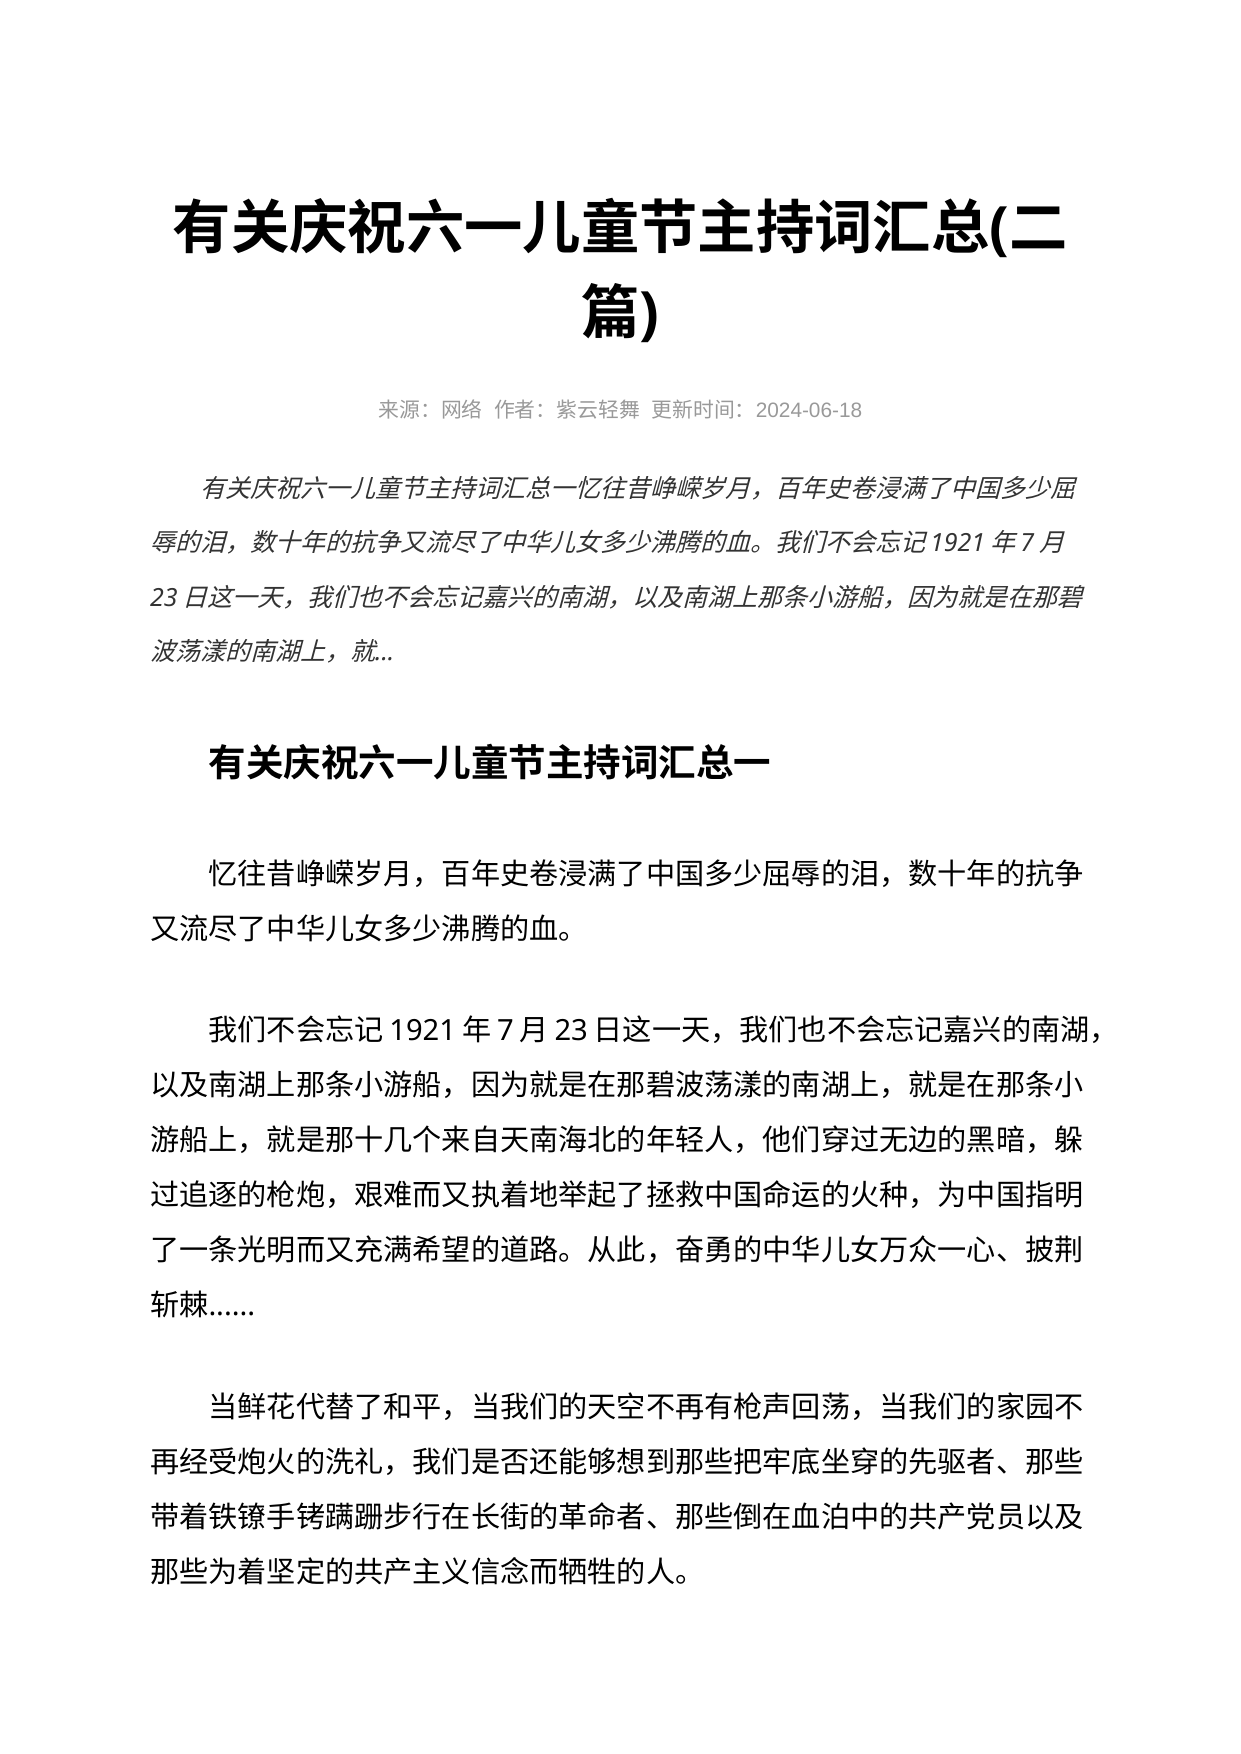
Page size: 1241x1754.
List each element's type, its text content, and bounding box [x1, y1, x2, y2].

text 我们不会忘记1921年7月23日这一天，我们也不会忘记嘉兴的南湖，以及南湖上那条小游船，因为就是在那碧波荡漾的南湖上，就是在那条小游船上，就是那十几个来自天南海北的年轻人，他们穿过无边的黑暗，躲过追逐的枪炮，艰难而又执着地举起了拯救中国命运的火种，为中国指明了一条光明而又充满希望的道路。从此，奋勇的中华儿女万众一心、披荆斩棘...... [150, 1007, 1090, 1324]
text 忆往昔峥嵘岁月，百年史卷浸满了中国多少屈辱的泪，数十年的抗争又流尽了中华儿女多少沸腾的血。 [150, 850, 1090, 947]
text 有关庆祝六一儿童节主持词汇总一 [150, 733, 1090, 787]
text 当鲜花代替了和平，当我们的天空不再有枪声回荡，当我们的家园不再经受炮火的洗礼，我们是否还能够想到那些把牢底坐穿的先驱者、那些带着铁镣手铐蹒跚步行在长街的革命者、那些倒在血泊中的共产党员以及那些为着坚定的共产主义信念而牺牲的人。 [150, 1383, 1090, 1591]
text 来源：网络 作者：紫云轻舞 更新时间：2024-06-18 [150, 398, 1090, 422]
subtitle 有关庆祝六一儿童节主持词汇总(二篇) [150, 181, 1090, 351]
text 有关庆祝六一儿童节主持词汇总一忆往昔峥嵘岁月，百年史卷浸满了中国多少屈辱的泪，数十年的抗争又流尽了中华儿女多少沸腾的血。我们不会忘记1921年7月23日这一天，我们也不会忘记嘉兴的南湖，以及南湖上那条小游船，因为就是在那碧波荡漾的南湖上，就... [150, 468, 1090, 668]
